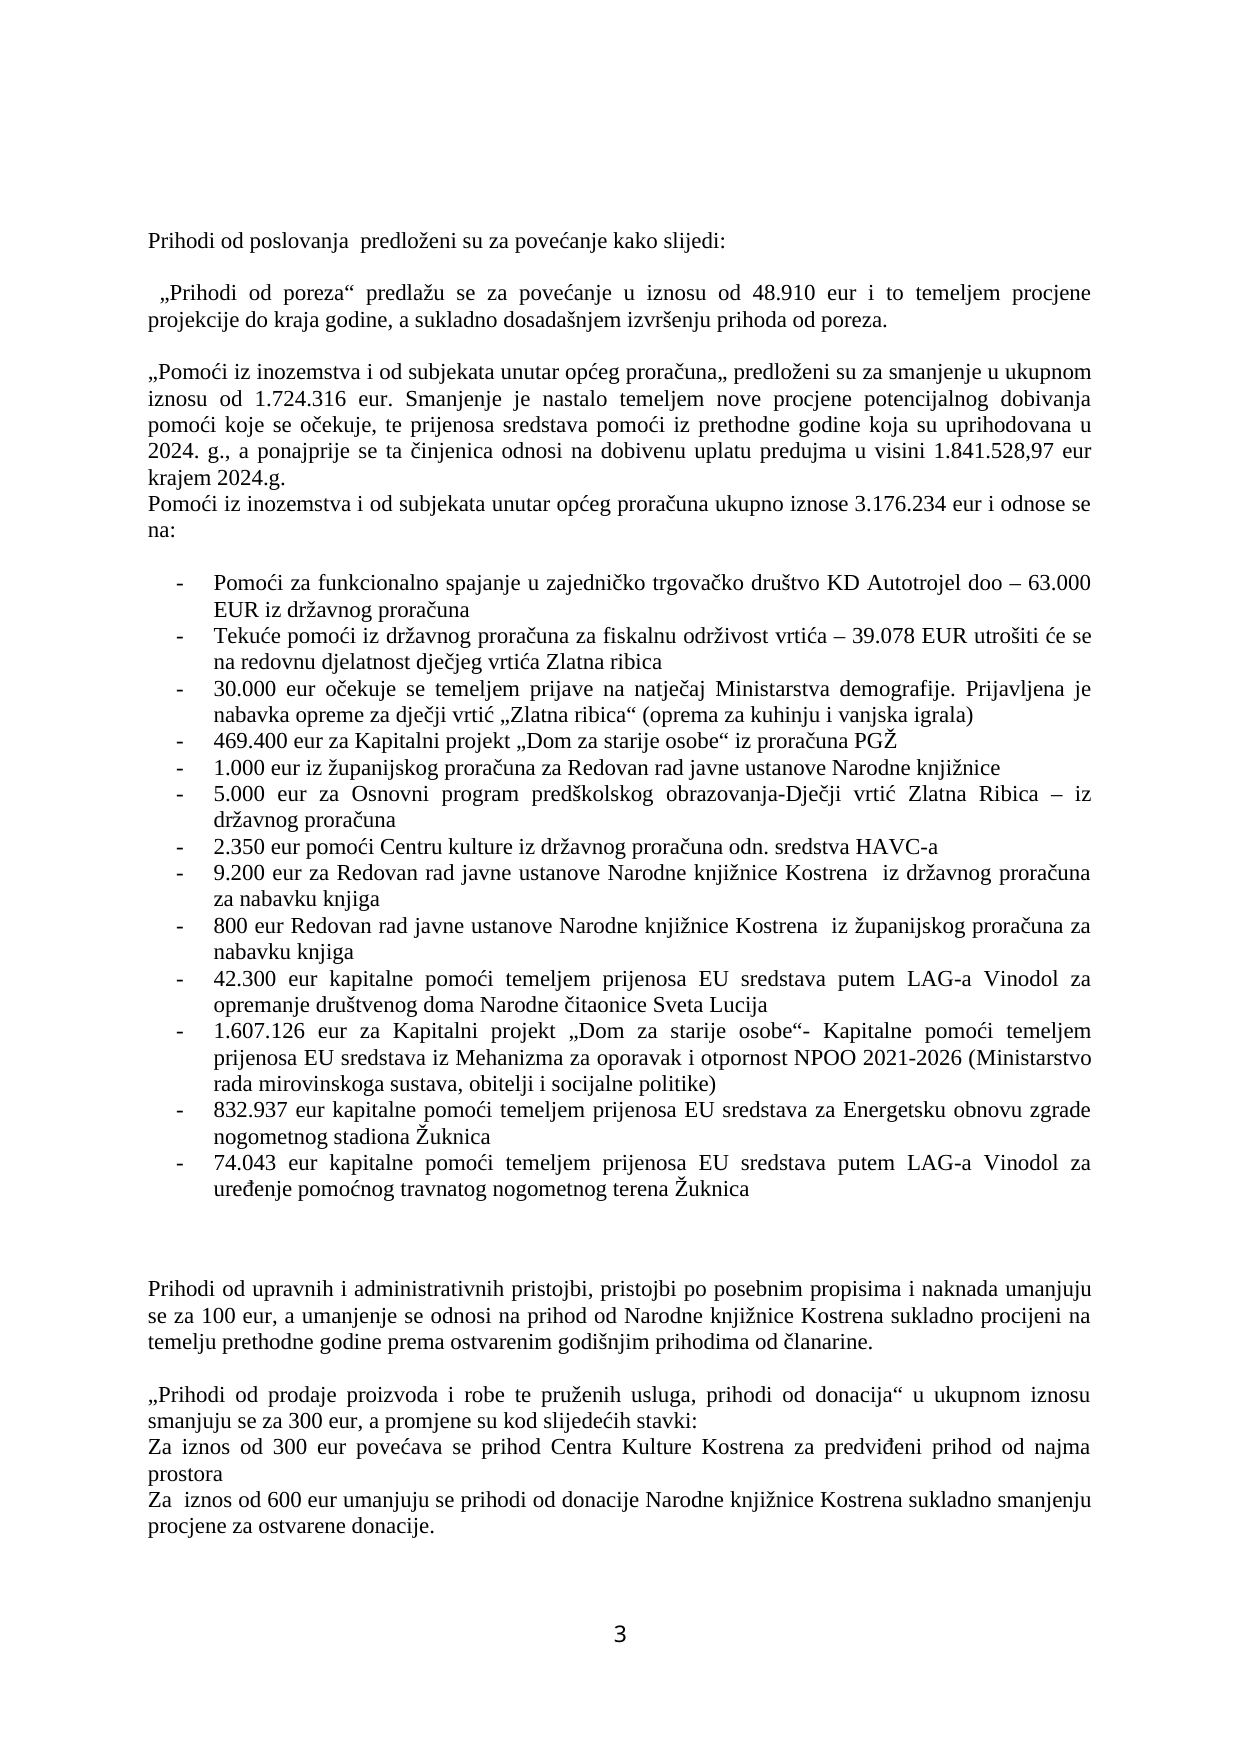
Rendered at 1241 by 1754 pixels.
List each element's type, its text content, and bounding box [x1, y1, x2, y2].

text Za iznos od 600 eur umanjuju se prihodi od donacije Narodne knjižnice Kostrena sukladno smanjenju procjene za ostvarene donacije. [148, 1486, 1093, 1539]
list 469.400 eur za Kapitalni projekt „Dom za starije osobe“ iz proračuna PGŽ [176, 727, 1093, 754]
list 832.937 eur kapitalne pomoći temeljem prijenosa EU sredstava za Energetsku obnovu zgrade nogometnog stadiona Žuknica [176, 1096, 1093, 1149]
text Za iznos od 300 eur povećava se prihod Centra Kulture Kostrena za predviđeni prihod od najma prostora [148, 1433, 1093, 1486]
list 74.043 eur kapitalne pomoći temeljem prijenosa EU sredstava putem LAG-a Vinodol za uređenje pomoćnog travnatog nogometnog terena Žuknica [176, 1149, 1093, 1202]
list 2.350 eur pomoći Centru kulture iz državnog proračuna odn. sredstva HAVC-a [176, 833, 1093, 859]
list 42.300 eur kapitalne pomoći temeljem prijenosa EU sredstava putem LAG-a Vinodol za opremanje društvenog doma Narodne čitaonice Sveta Lucija [176, 964, 1093, 1017]
text „Prihodi od prodaje proizvoda i robe te pruženih usluga, prihodi od donacija“ u ukupnom iznosu smanjuju se za 300 eur, a promjene su kod slijedećih stavki: [148, 1381, 1093, 1433]
text „Prihodi od poreza“ predlažu se za povećanje u iznosu od 48.910 eur i to temeljem procjene projekcije do kraja godine, a sukladno dosadašnjem izvršenju prihoda od poreza. [148, 279, 1093, 332]
list 1.607.126 eur za Kapitalni projekt „Dom za starije osobe“- Kapitalne pomoći temeljem prijenosa EU sredstava iz Mehanizma za oporavak i otpornost NPOO 2021-2026 (Ministarstvo rada mirovinskoga sustava, obitelji i socijalne politike) [176, 1017, 1093, 1096]
list Pomoći za funkcionalno spajanje u zajedničko trgovačko društvo KD Autotrojel doo – 63.000 EUR iz državnog proračuna [176, 569, 1093, 622]
text Prihodi od upravnih i administrativnih pristojbi, pristojbi po posebnim propisima i naknada umanjuju se za 100 eur, a umanjenje se odnosi na prihod od Narodne knjižnice Kostrena sukladno procijeni na temelju prethodne godine prema ostvarenim godišnjim prihodima od članarine. [148, 1275, 1093, 1354]
text Prihodi od poslovanja predloženi su za povećanje kako slijedi: [148, 227, 1093, 253]
list 30.000 eur očekuje se temeljem prijave na natječaj Ministarstva demografije. Prijavljena je nabavka opreme za dječji vrtić „Zlatna ribica“ (oprema za kuhinju i vanjska igrala) [176, 675, 1093, 727]
text „Pomoći iz inozemstva i od subjekata unutar općeg proračuna„ predloženi su za smanjenje u ukupnom iznosu od 1.724.316 eur. Smanjenje je nastalo temeljem nove procjene potencijalnog dobivanja pomoći koje se očekuje, te prijenosa sredstava pomoći iz prethodne godine koja su uprihodovana u 2024. g., a ponajprije se ta činjenica odnosi na dobivenu uplatu predujma u visini 1.841.528,97 eur krajem 2024.g. [148, 358, 1093, 490]
list Tekuće pomoći iz državnog proračuna za fiskalnu održivost vrtića – 39.078 EUR utrošiti će se na redovnu djelatnost dječjeg vrtića Zlatna ribica [176, 622, 1093, 675]
list 800 eur Redovan rad javne ustanove Narodne knjižnice Kostrena iz županijskog proračuna za nabavku knjiga [176, 912, 1093, 964]
text Pomoći iz inozemstva i od subjekata unutar općeg proračuna ukupno iznose 3.176.234 eur i odnose se na: [148, 490, 1093, 543]
list 5.000 eur za Osnovni program predškolskog obrazovanja-Dječji vrtić Zlatna Ribica – iz državnog proračuna [176, 780, 1093, 833]
list 1.000 eur iz županijskog proračuna za Redovan rad javne ustanove Narodne knjižnice [176, 754, 1093, 780]
list 9.200 eur za Redovan rad javne ustanove Narodne knjižnice Kostrena iz državnog proračuna za nabavku knjiga [176, 859, 1093, 912]
